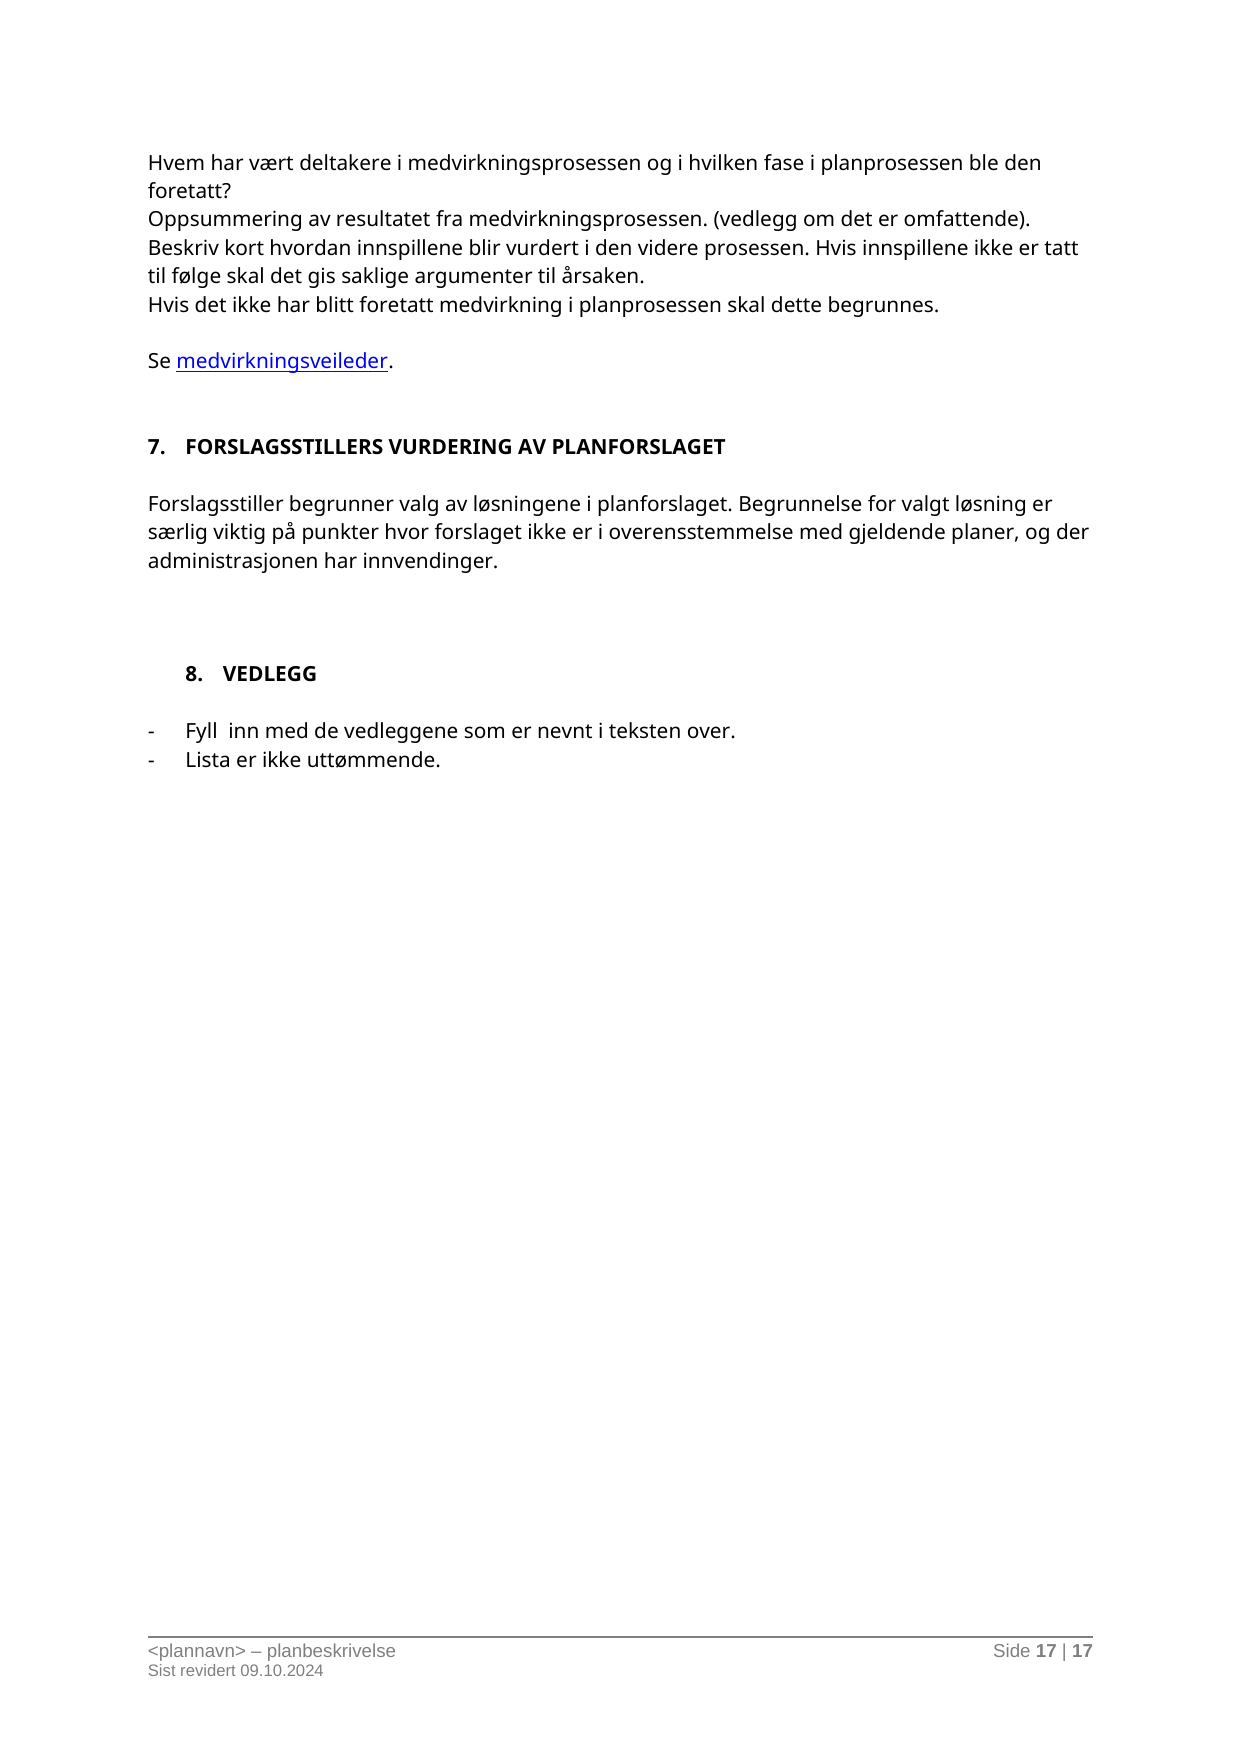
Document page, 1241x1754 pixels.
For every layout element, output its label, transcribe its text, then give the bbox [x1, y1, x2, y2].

list Fyll inn med de vedleggene som er nevnt i teksten over. [148, 716, 1093, 745]
subtitle Forslagsstillers vurdering av planforslaget [148, 432, 1093, 460]
text Hvis det ikke har blitt foretatt medvirkning i planprosessen skal dette begrunnes. [148, 290, 1093, 318]
list Lista er ikke uttømmende. [148, 745, 1093, 773]
text Se medvirkningsveileder. [148, 347, 1093, 375]
subtitle Vedlegg [185, 659, 1093, 688]
text Forslagsstiller begrunner valg av løsningene i planforslaget. Begrunnelse for valgt løsning er særlig viktig på punkter hvor forslaget ikke er i overensstemmelse med gjeldende planer, og der administrasjonen har innvendinger. [148, 489, 1093, 574]
text Oppsummering av resultatet fra medvirkningsprosessen. (vedlegg om det er omfattende). Beskriv kort hvordan innspillene blir vurdert i den videre prosessen. Hvis innspillene ikke er tatt til følge skal det gis saklige argumenter til årsaken. [148, 204, 1093, 290]
text Hvem har vært deltakere i medvirkningsprosessen og i hvilken fase i planprosessen ble den foretatt? [148, 148, 1093, 204]
